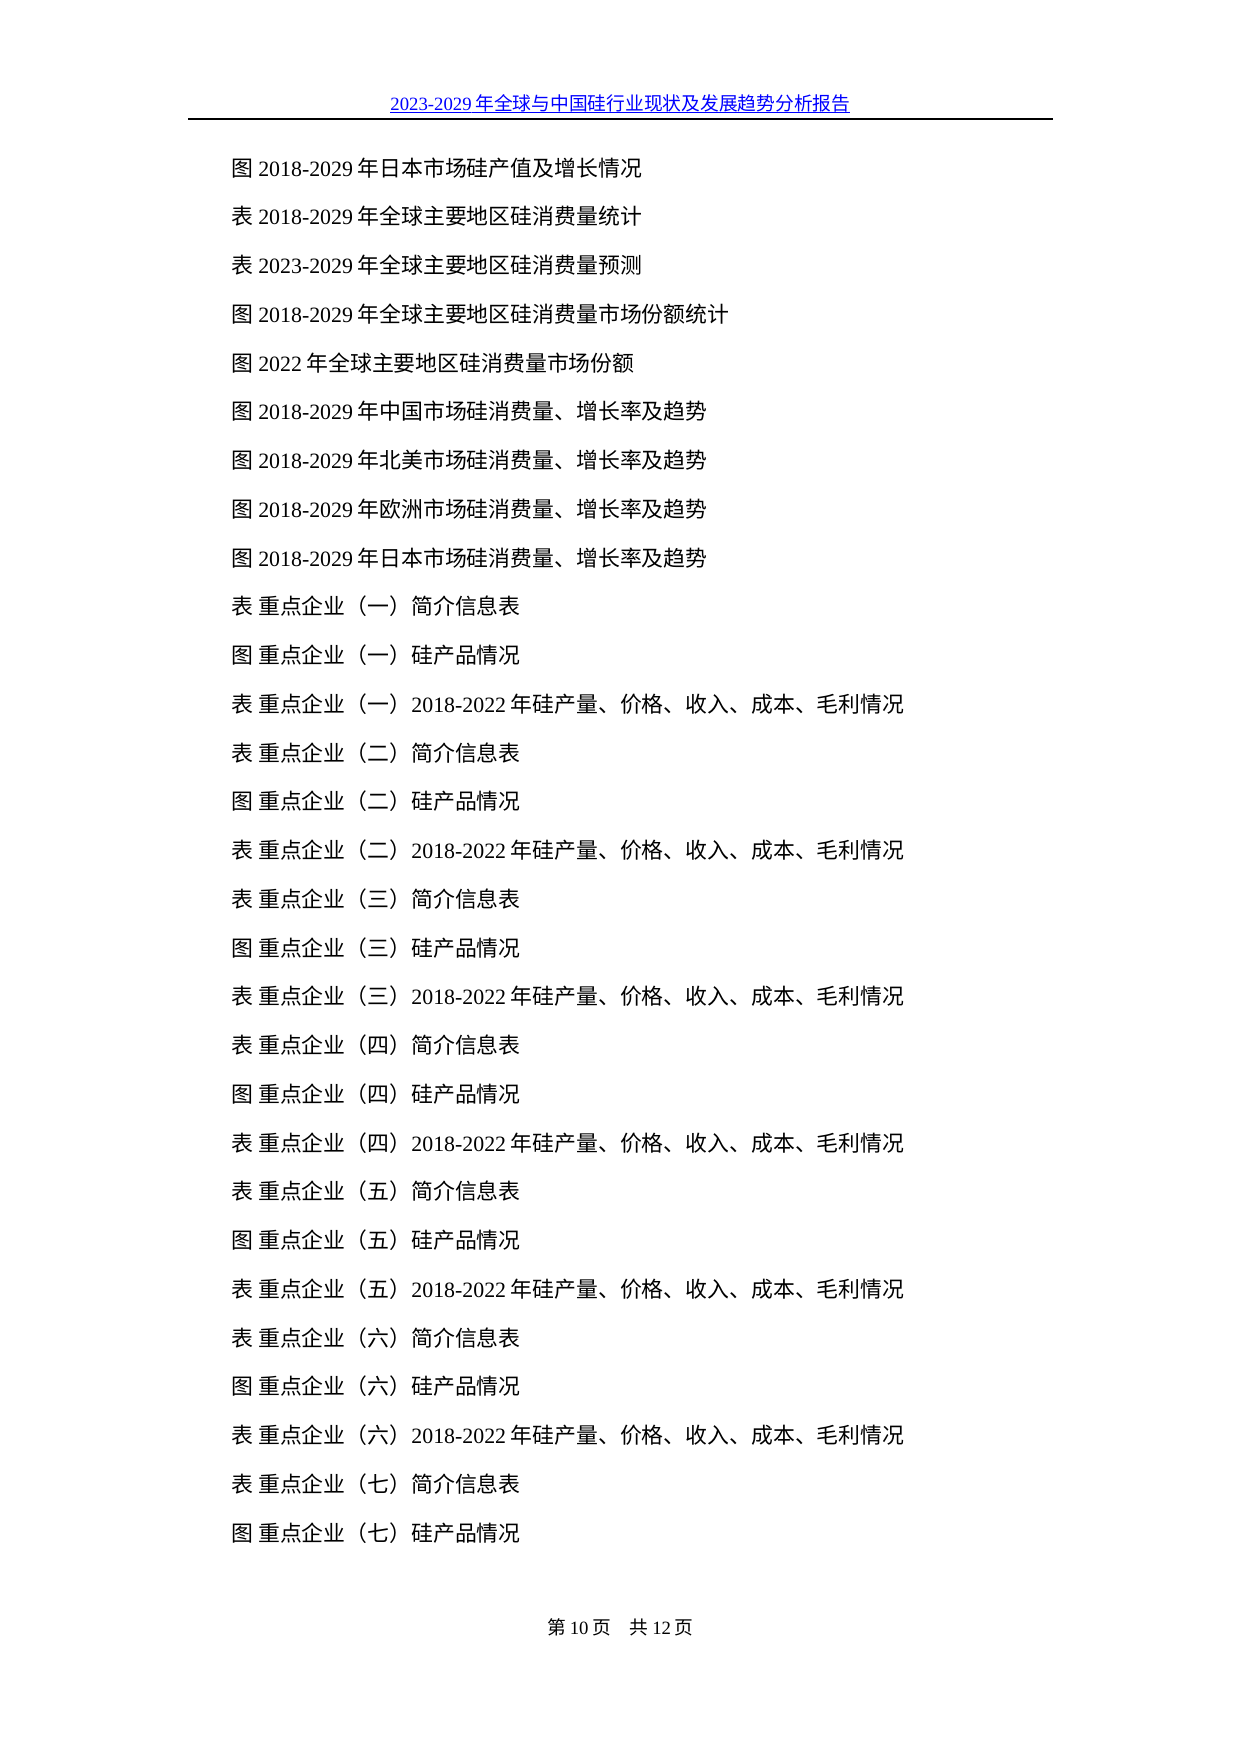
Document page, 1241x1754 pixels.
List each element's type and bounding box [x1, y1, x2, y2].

text [187, 150, 1053, 1548]
